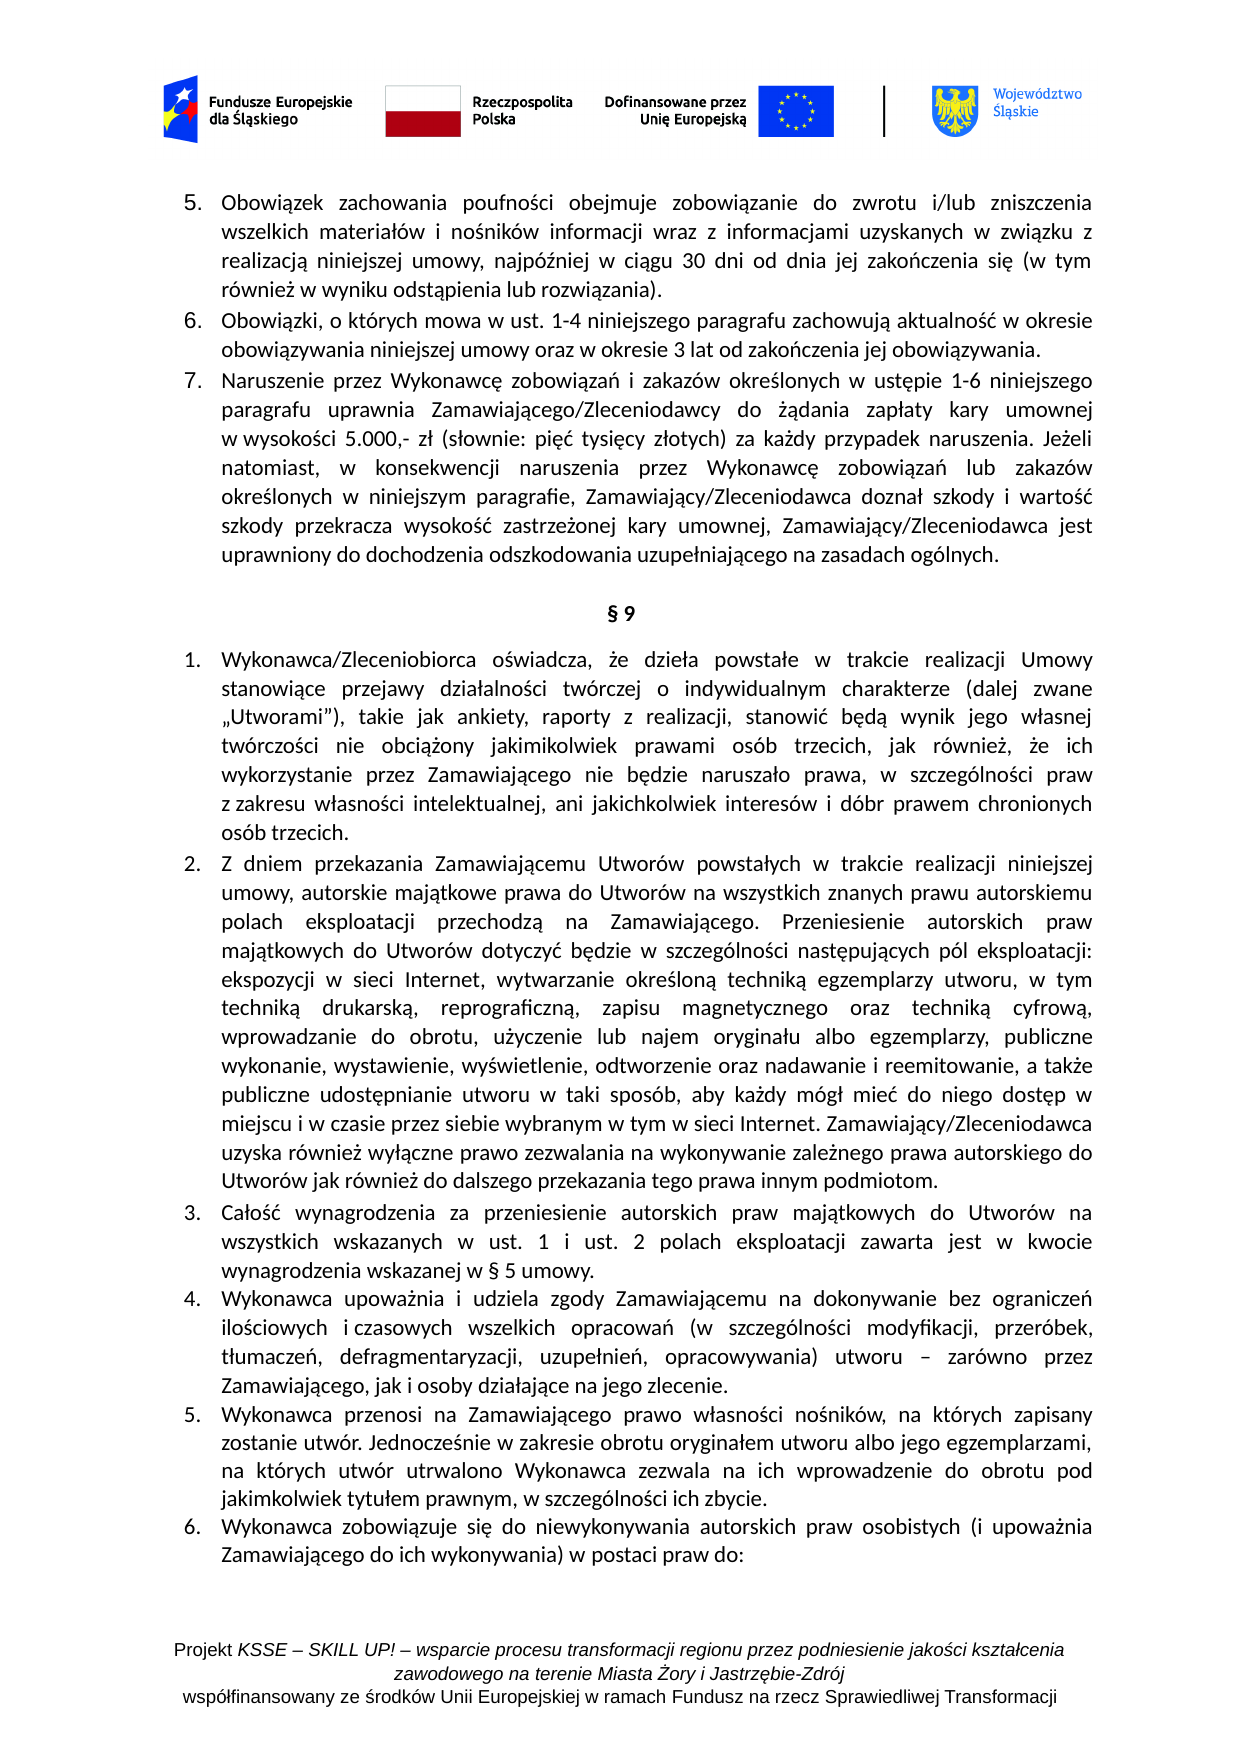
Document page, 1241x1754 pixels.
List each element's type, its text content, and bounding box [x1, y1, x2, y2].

list Wykonawca przenosi na Zamawiającego prawo własności nośników, na których zapisany zostanie utwór. Jednocześnie w zakresie obrotu oryginałem utworu albo jego egzemplarzami, na których utwór utrwalono Wykonawca zezwala na ich wprowadzenie do obrotu pod jakimkolwiek tytułem prawnym, w szczególności ich zbycie. [184, 1400, 1094, 1512]
list Z dniem przekazania Zamawiającemu Utworów powstałych w trakcie realizacji niniejszej umowy, autorskie majątkowe prawa do Utworów na wszystkich znanych prawu autorskiemu polach eksploatacji przechodzą na Zamawiającego. Przeniesienie autorskich praw majątkowych do Utworów dotyczyć będzie w szczególności następujących pól eksploatacji: ekspozycji w sieci Internet, wytwarzanie określoną techniką egzemplarzy utworu, w tym techniką drukarską, reprograficzną, zapisu magnetycznego oraz techniką cyfrową, wprowadzanie do obrotu, użyczenie lub najem oryginału albo egzemplarzy, publiczne wykonanie, wystawienie, wyświetlenie, odtworzenie oraz nadawanie i reemitowanie, a także publiczne udostępnianie utworu w taki sposób, aby każdy mógł mieć do niego dostęp w miejscu i w czasie przez siebie wybranym w tym w sieci Internet. Zamawiający/Zleceniodawca uzyska również wyłączne prawo zezwalania na wykonywanie zależnego prawa autorskiego do Utworów jak również do dalszego przekazania tego prawa innym podmiotom. [184, 849, 1094, 1195]
list Obowiązek zachowania poufności obejmuje zobowiązanie do zwrotu i/lub zniszczenia wszelkich materiałów i nośników informacji wraz z informacjami uzyskanych w związku z realizacją niniejszej umowy, najpóźniej w ciągu 30 dni od dnia jej zakończenia się (w tym również w wyniku odstąpienia lub rozwiązania). [184, 188, 1094, 303]
list Wykonawca zobowiązuje się do niewykonywania autorskich praw osobistych (i upoważnia Zamawiającego do ich wykonywania) w postaci praw do: [184, 1512, 1094, 1568]
list Obowiązki, o których mowa w ust. 1-4 niniejszego paragrafu zachowują aktualność w okresie obowiązywania niniejszej umowy oraz w okresie 3 lat od zakończenia jej obowiązywania. [184, 306, 1094, 363]
list Naruszenie przez Wykonawcę zobowiązań i zakazów określonych w ustępie 1-6 niniejszego paragrafu uprawnia Zamawiającego/Zleceniodawcy do żądania zapłaty kary umownej w wysokości 5.000,- zł (słownie: pięć tysięcy złotych) za każdy przypadek naruszenia. Jeżeli natomiast, w konsekwencji naruszenia przez Wykonawcę zobowiązań lub zakazów określonych w niniejszym paragrafie, Zamawiający/Zleceniodawca doznał szkody i wartość szkody przekracza wysokość zastrzeżonej kary umownej, Zamawiający/Zleceniodawca jest uprawniony do dochodzenia odszkodowania uzupełniającego na zasadach ogólnych. [184, 367, 1094, 568]
list Całość wynagrodzenia za przeniesienie autorskich praw majątkowych do Utworów na wszystkich wskazanych w ust. 1 i ust. 2 polach eksploatacji zawarta jest w kwocie wynagrodzenia wskazanej w § 5 umowy. [184, 1198, 1094, 1284]
picture [147, 58, 1098, 160]
list Wykonawca upoważnia i udziela zgody Zamawiającemu na dokonywanie bez ograniczeń ilościowych i czasowych wszelkich opracowań (w szczególności modyfikacji, przeróbek, tłumaczeń, defragmentaryzacji, uzupełnień, opracowywania) utworu – zarówno przez Zamawiającego, jak i osoby działające na jego zlecenie. [184, 1284, 1094, 1399]
list Wykonawca/Zleceniobiorca oświadcza, że dzieła powstałe w trakcie realizacji Umowy stanowiące przejawy działalności twórczej o indywidualnym charakterze (dalej zwane „Utworami”), takie jak ankiety, raporty z realizacji, stanowić będą wynik jego własnej twórczości nie obciążony jakimikolwiek prawami osób trzecich, jak również, że ich wykorzystanie przez Zamawiającego nie będzie naruszało prawa, w szczególności praw z zakresu własności intelektualnej, ani jakichkolwiek interesów i dóbr prawem chronionych osób trzecich. [184, 645, 1094, 846]
subtitle § 9 [180, 599, 1062, 627]
